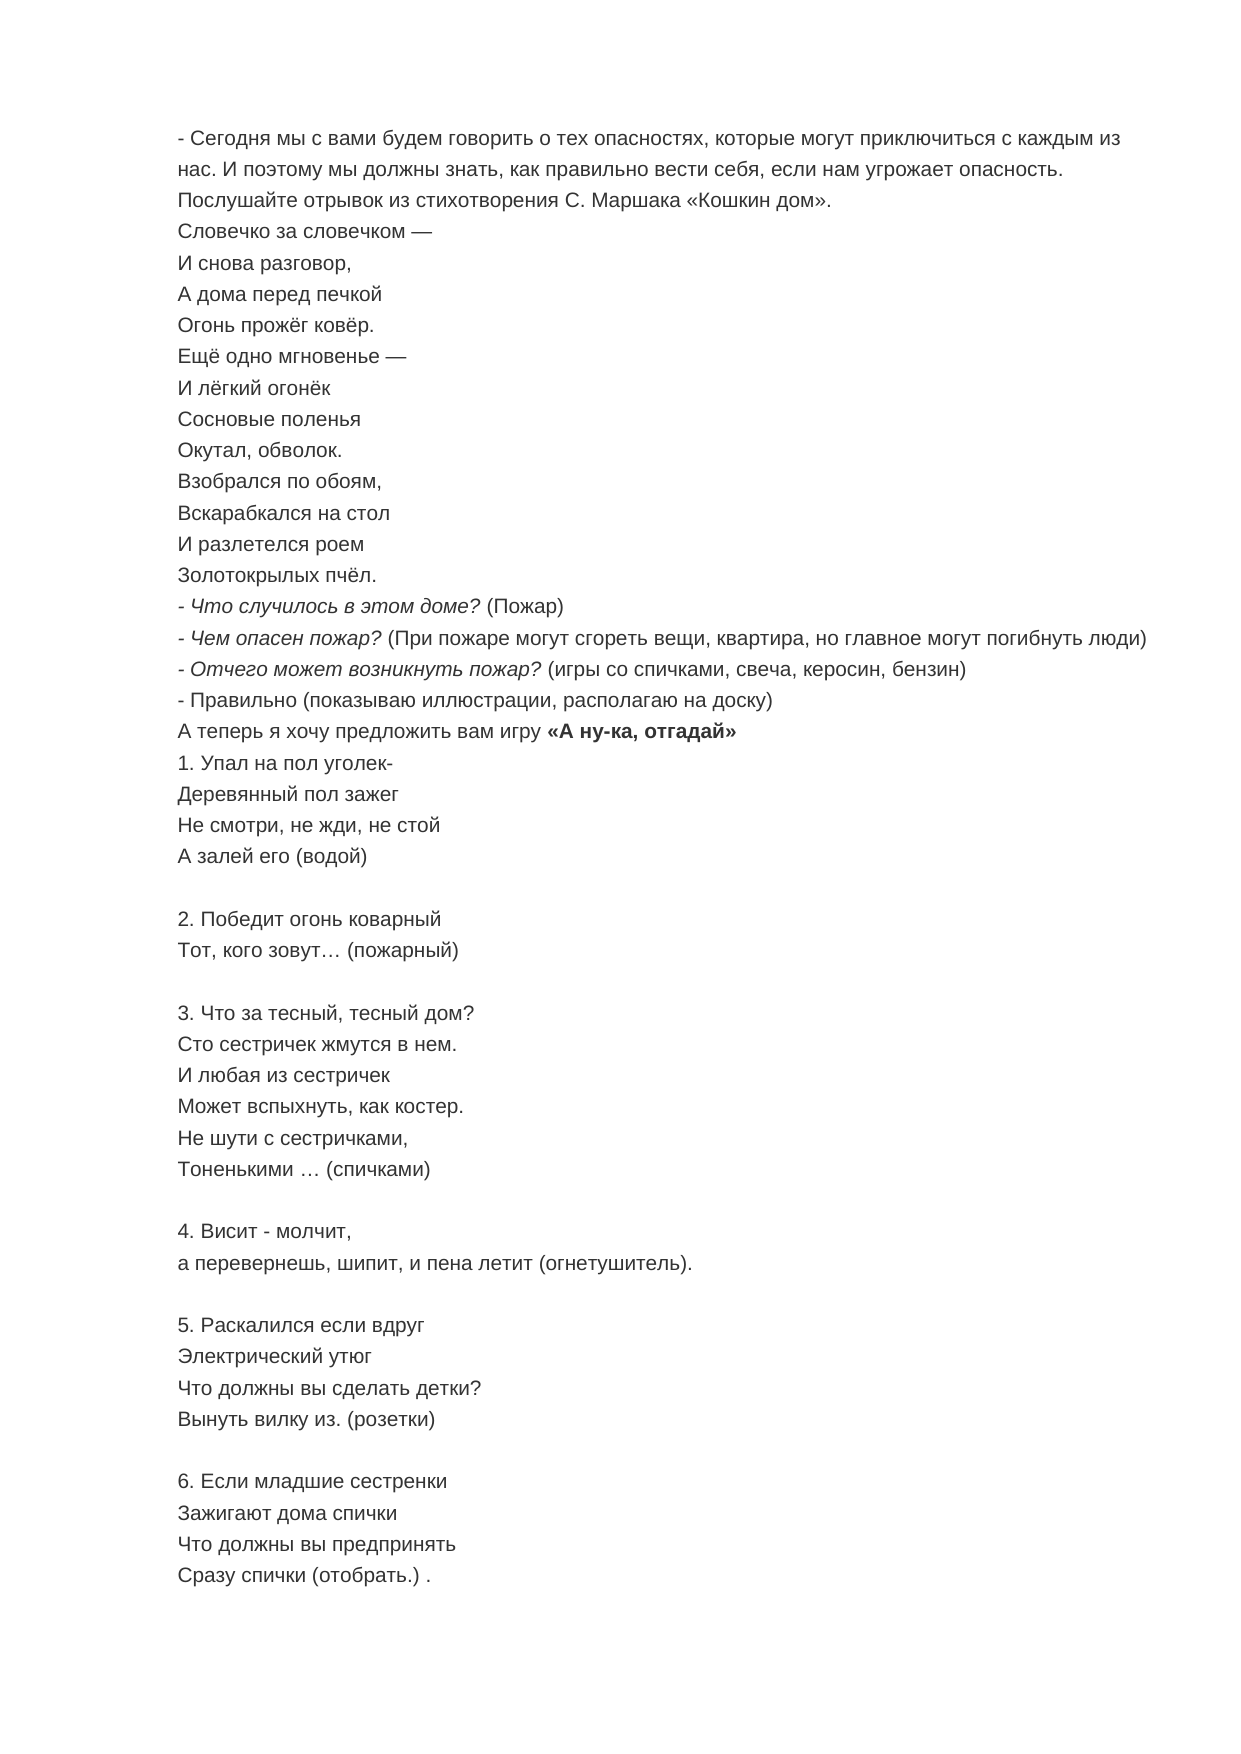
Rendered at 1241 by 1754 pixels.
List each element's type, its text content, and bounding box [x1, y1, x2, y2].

text А залей его (водой) [177, 837, 1152, 868]
text - Правильно (показываю иллюстрации, располагаю на доску) [177, 681, 1152, 712]
text Зажигают дома спички [177, 1493, 1152, 1524]
text Электрический утюг [177, 1337, 1152, 1368]
text 2. Победит огонь коварный Тот, кого зовут… (пожарный) [177, 899, 1152, 962]
text 3. Что за тесный, тесный дом? Сто сестричек жмутся в нем. И любая из сестричек Может вспыхнуть, как костер. Не шути с сестричками, Тоненькими … (спичками) [177, 993, 1152, 1181]
text 6. Если младшие сестренки [177, 1462, 1152, 1493]
text Вынуть вилку из. (розетки) [177, 1399, 1152, 1431]
text Ещё одно мгновенье — И лёгкий огонёк Сосновые поленья Окутал, обволок. [177, 337, 1152, 462]
text А теперь я хочу предложить вам игру «А ну-ка, отгадай» [177, 712, 1152, 743]
text Что должны вы сделать детки? [177, 1368, 1152, 1399]
text Сразу спички (отобрать.) . [177, 1556, 1152, 1587]
text - Отчего может возникнуть пожар? (игры со спичками, свеча, керосин, бензин) [177, 649, 1152, 681]
text Что должны вы предпринять [177, 1524, 1152, 1556]
text Послушайте отрывок из стихотворения С. Маршака «Кошкин дом». [177, 181, 1152, 212]
text Не смотри, не жди, не стой [177, 806, 1152, 837]
text Словечко за словечком — И снова разговор, А дома перед печкой Огонь прожёг ковёр. [177, 212, 1152, 337]
text 4. Висит - молчит, а перевернешь, шипит, и пена летит (огнетушитель). [177, 1212, 1152, 1274]
text Деревянный пол зажег [177, 774, 1152, 806]
text Взобрался по обоям, Вскарабкался на стол И разлетелся роем Золотокрылых пчёл. [177, 462, 1152, 587]
text - Сегодня мы с вами будем говорить о тех опасностях, которые могут приключиться с каждым из нас. И поэтому мы должны знать, как правильно вести себя, если нам угрожает опасность. [177, 118, 1152, 181]
text 5. Раскалился если вдруг [177, 1306, 1152, 1337]
text 1. Упал на пол уголек- [177, 743, 1152, 774]
text - Чем опасен пожар? (При пожаре могут сгореть вещи, квартира, но главное могут погибнуть люди) [177, 618, 1152, 649]
text - Что случилось в этом доме? (Пожар) [177, 587, 1152, 618]
